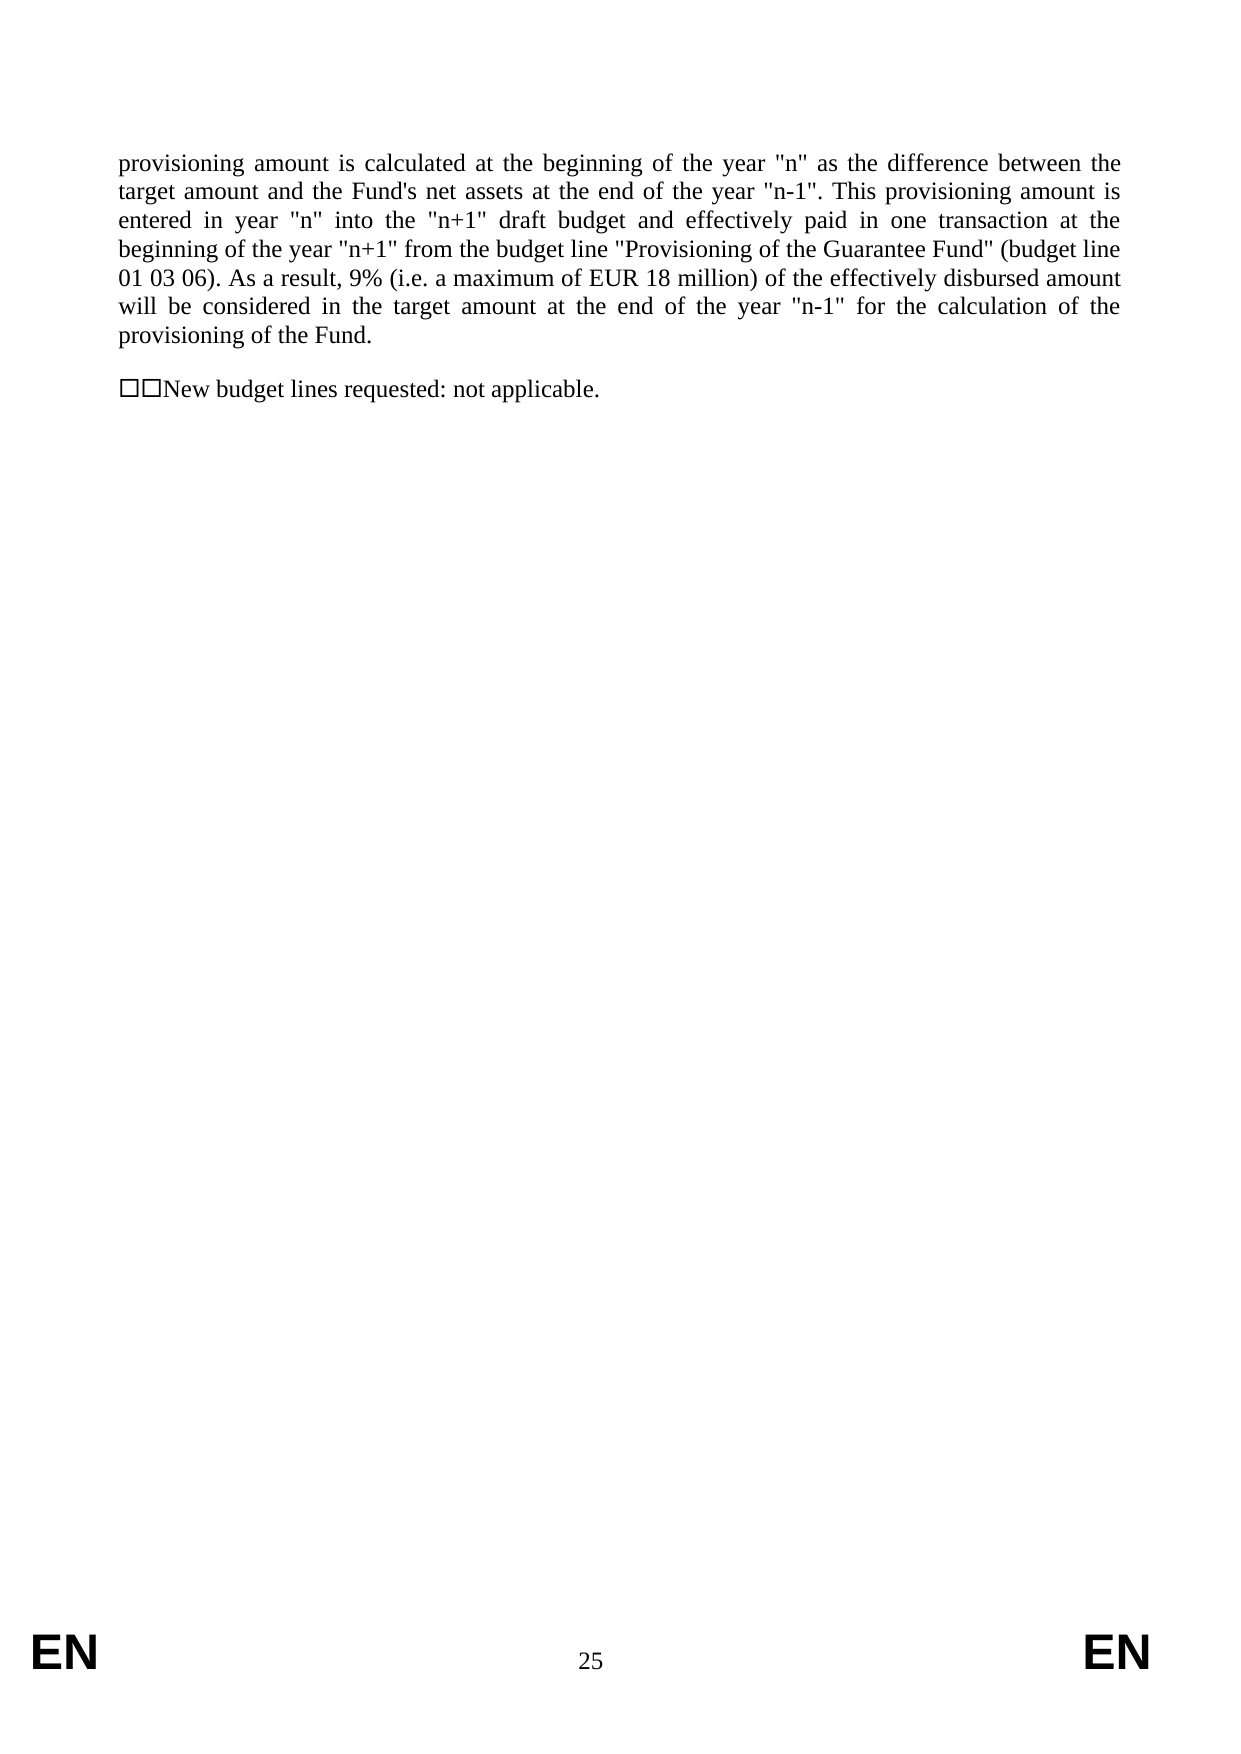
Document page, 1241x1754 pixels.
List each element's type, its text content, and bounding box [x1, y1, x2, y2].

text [118, 148, 1122, 349]
subtitle New budget lines requested: not applicable. [118, 374, 1122, 403]
